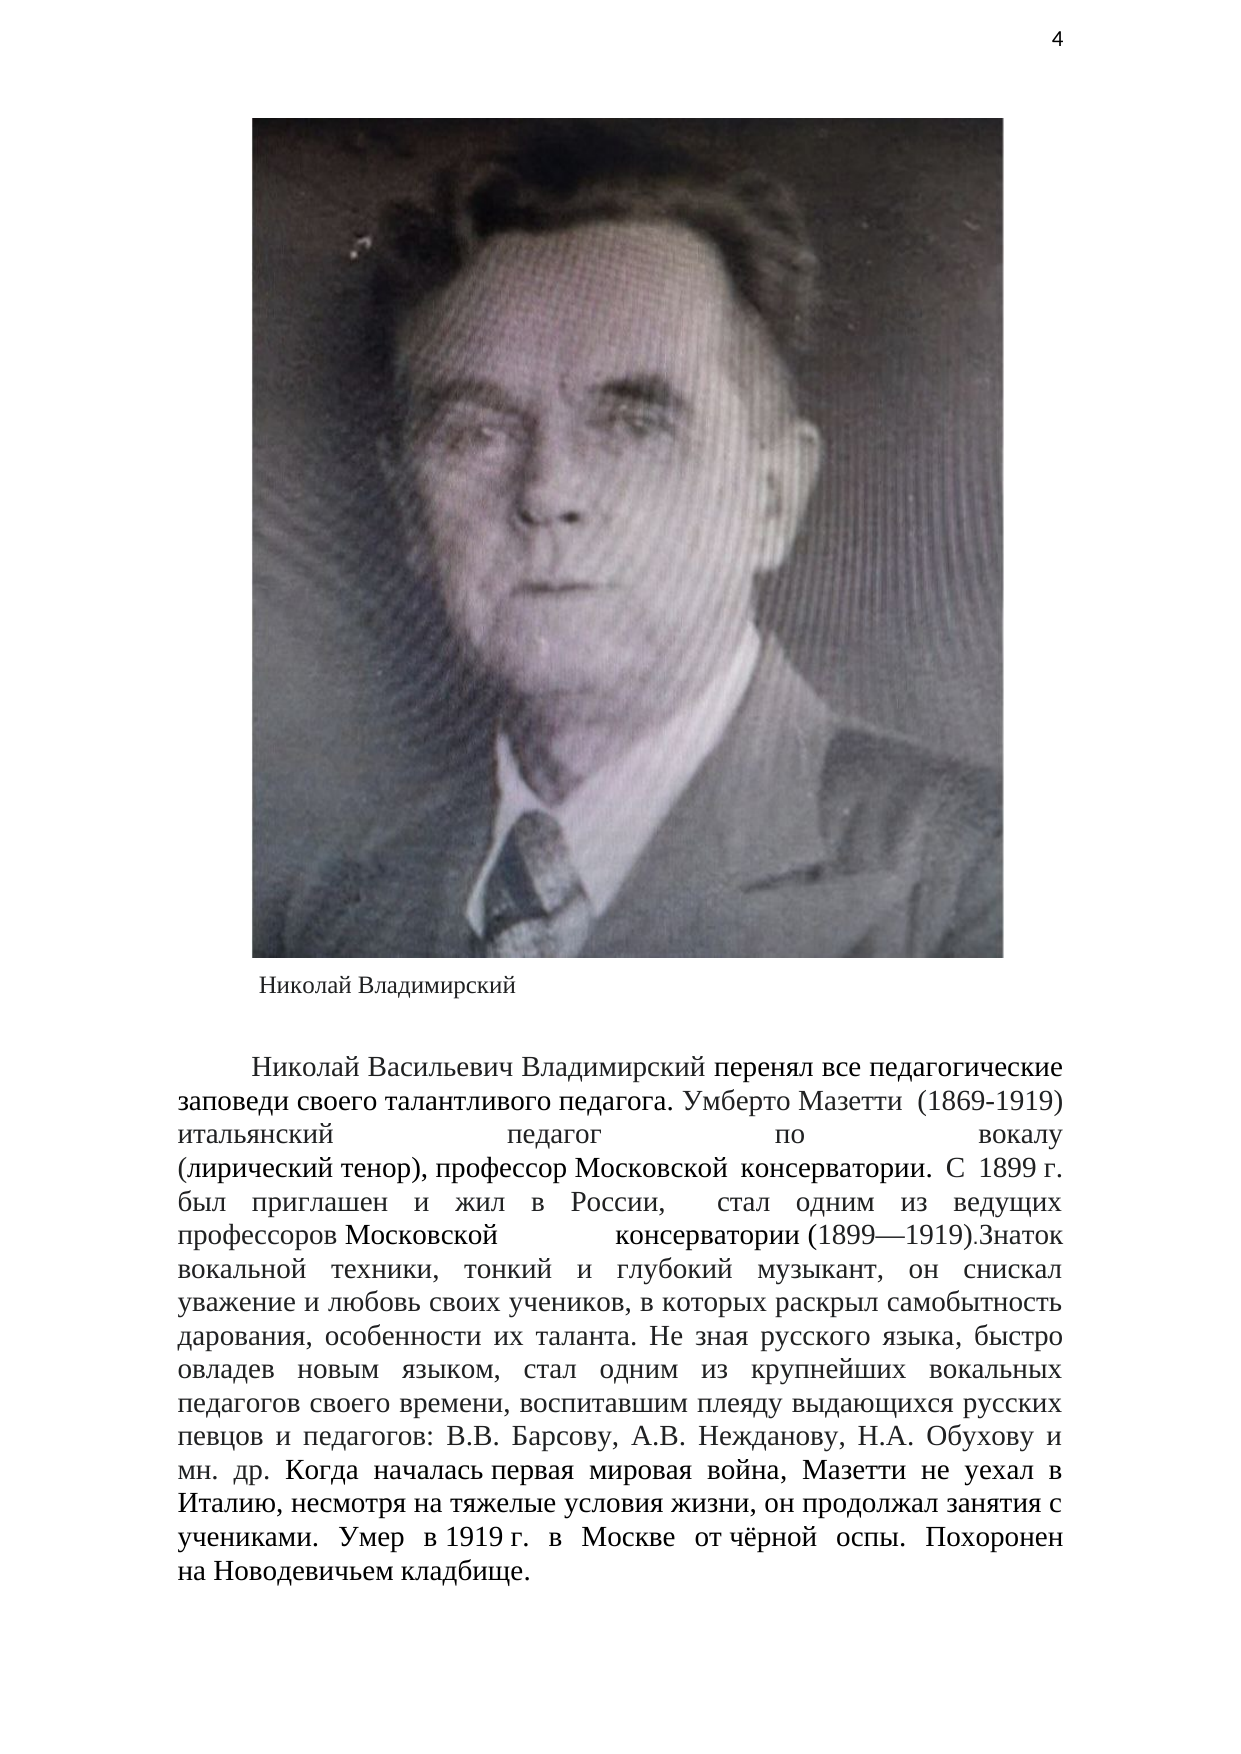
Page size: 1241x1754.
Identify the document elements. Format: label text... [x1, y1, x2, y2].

picture [251, 118, 1004, 958]
text Николай Васильевич Владимирский перенял все педагогические заповеди своего талантливого педагога. Умберто Мазетти (1869-1919) итальянский педагог по вокалу (лирический тенор), профессор Московской консерватории. С 1899 г. был приглашен и жил в России, стал одним из ведущих профессоров Московской консерватории (1899—1919).Знаток вокальной техники, тонкий и глубокий музыкант, он снискал уважение и любовь своих учеников, в которых раскрыл самобытность дарования, особенности их таланта. Не зная русского языка, быстро овладев новым языком, стал одним из крупнейших вокальных педагогов своего времени, воспитавшим плеяду выдающихся русских певцов и педагогов: В.В. Барсову, А.В. Нежданову, Н.А. Обухову и мн. др. Когда началась первая мировая война, Мазетти не уехал в Италию, несмотря на тяжелые условия жизни, он продолжал занятия с учениками. Умер в 1919 г. в Москве от чёрной оспы. Похоронен на Новодевичьем кладбище. [177, 1049, 1063, 1586]
text Николай Владимирский [177, 971, 1063, 999]
